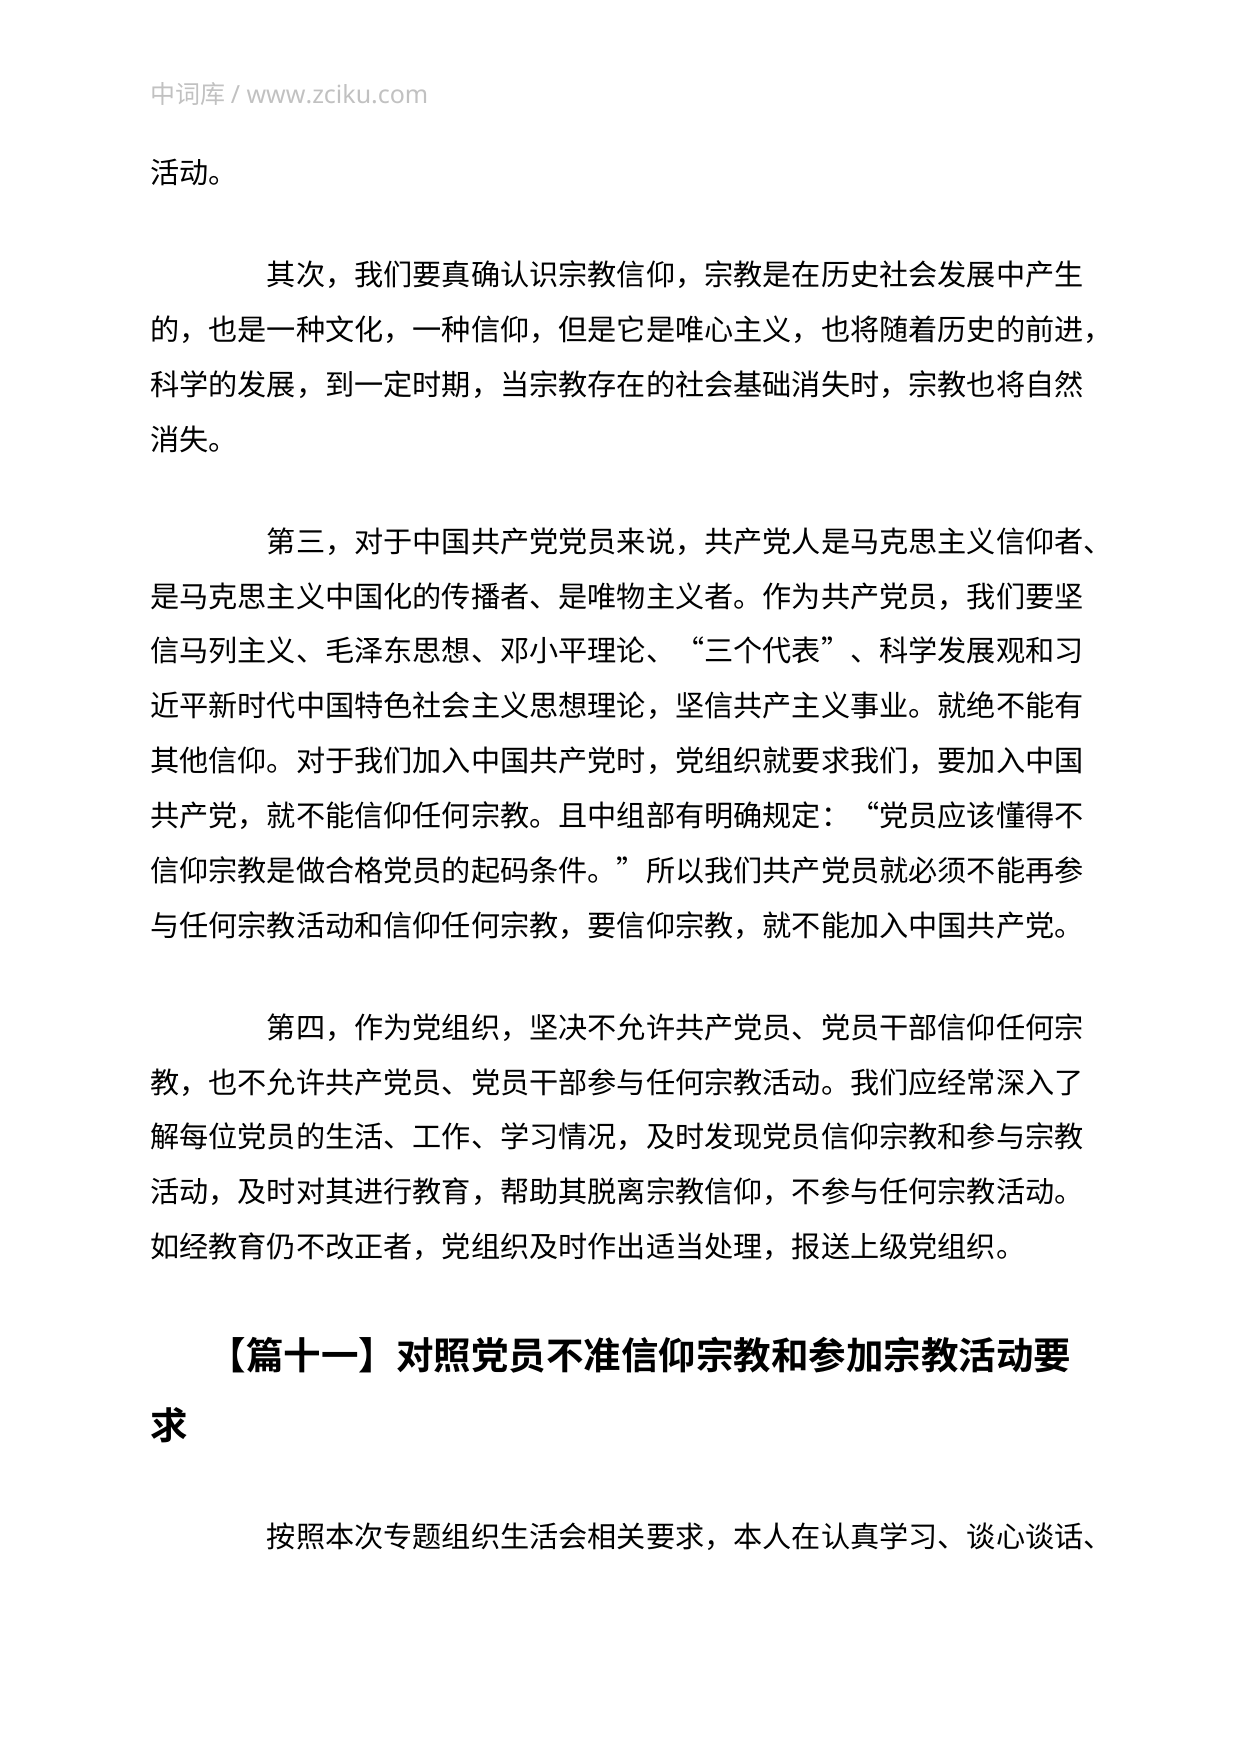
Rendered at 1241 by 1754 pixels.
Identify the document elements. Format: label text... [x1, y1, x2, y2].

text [150, 1513, 1090, 1556]
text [150, 150, 1090, 192]
text 其次，我们要真确认识宗教信仰，宗教是在历史社会发展中产生的，也是一种文化，一种信仰，但是它是唯心主义，也将随着历史的前进，科学的发展，到一定时期，当宗教存在的社会基础消失时，宗教也将自然消失。 [150, 252, 1090, 459]
text 第四，作为党组织，坚决不允许共产党员、党员干部信仰任何宗教，也不允许共产党员、党员干部参与任何宗教活动。我们应经常深入了解每位党员的生活、工作、学习情况，及时发现党员信仰宗教和参与宗教活动，及时对其进行教育，帮助其脱离宗教信仰，不参与任何宗教活动。如经教育仍不改正者，党组织及时作出适当处理，报送上级党组织。 [150, 1004, 1090, 1266]
text 【篇十一】对照党员不准信仰宗教和参加宗教活动要求 [150, 1326, 1090, 1450]
text 第三，对于中国共产党党员来说，共产党人是马克思主义信仰者、是马克思主义中国化的传播者、是唯物主义者。作为共产党员，我们要坚信马列主义、毛泽东思想、邓小平理论、“三个代表”、科学发展观和习近平新时代中国特色社会主义思想理论，坚信共产主义事业。就绝不能有其他信仰。对于我们加入中国共产党时，党组织就要求我们，要加入中国共产党，就不能信仰任何宗教。且中组部有明确规定：“党员应该懂得不信仰宗教是做合格党员的起码条件。”所以我们共产党员就必须不能再参与任何宗教活动和信仰任何宗教，要信仰宗教，就不能加入中国共产党。 [150, 518, 1090, 945]
